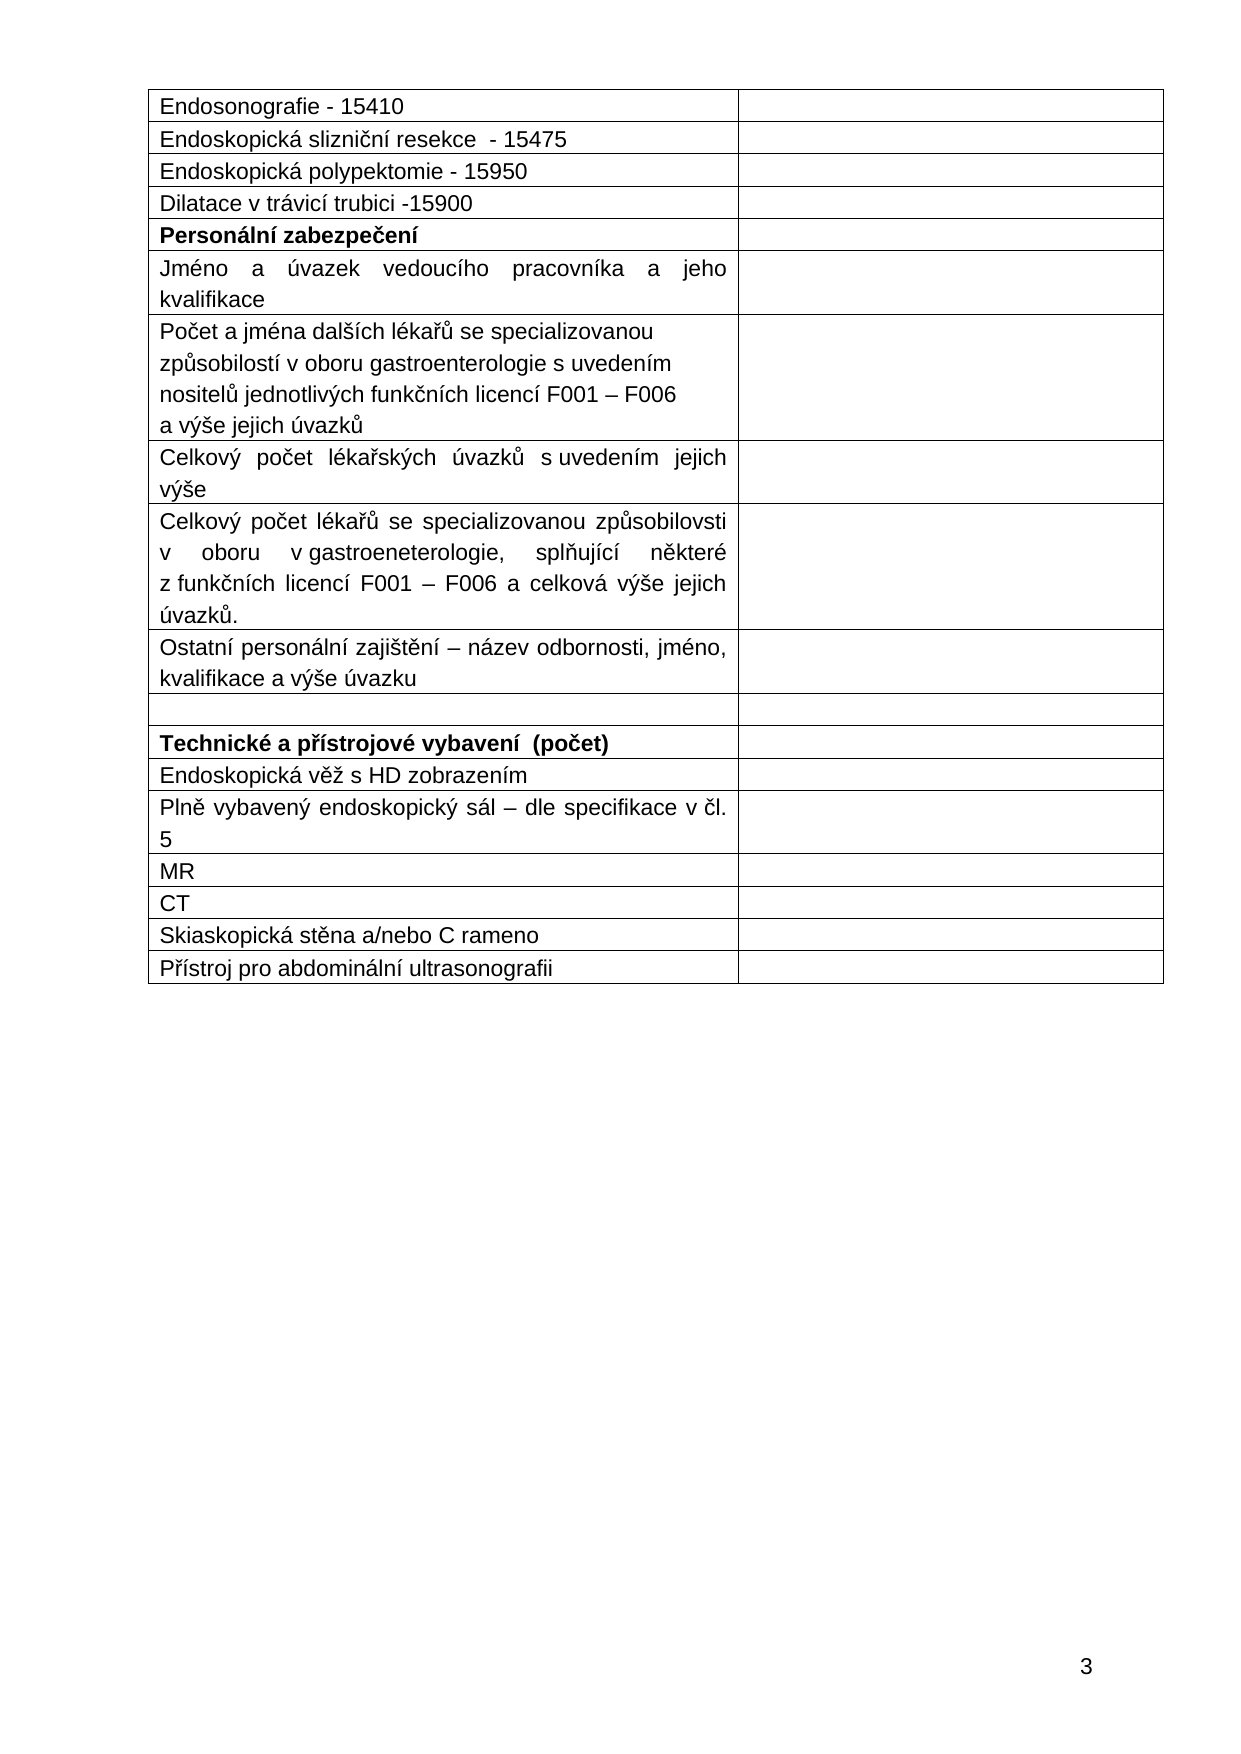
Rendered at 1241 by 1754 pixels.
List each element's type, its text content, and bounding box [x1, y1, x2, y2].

table_cell [739, 122, 1163, 153]
table_cell [739, 694, 1163, 725]
table_cell [739, 154, 1163, 186]
table_cell [739, 791, 1163, 853]
table_cell CT [149, 887, 738, 918]
table_cell [739, 251, 1163, 314]
table_cell Celkový počet lékařských úvazků s uvedením jejich výše [149, 441, 738, 503]
table_cell [739, 219, 1163, 250]
table_cell [739, 919, 1163, 950]
table_cell [739, 854, 1163, 886]
table_cell [739, 951, 1163, 982]
table_cell [739, 315, 1163, 440]
table_cell [739, 504, 1163, 629]
table_cell Ostatní personální zajištění – název odbornosti, jméno, kvalifikace a výše úvazku [149, 630, 738, 693]
table_cell Personální zabezpečení [149, 219, 738, 250]
table_cell Skiaskopická stěna a/nebo C rameno [149, 919, 738, 950]
table_cell Technické a přístrojové vybavení (počet) [149, 726, 738, 757]
table_cell Endosonografie - 15410 [149, 90, 738, 121]
table_cell Endoskopická věž s HD zobrazením [149, 759, 738, 790]
table_cell Celkový počet lékařů se specializovanou způsobilovsti v oboru v gastroeneterologie, splňující některé z funkčních licencí F001 – F006 a celková výše jejich úvazků. [149, 504, 738, 629]
table_cell MR [149, 854, 738, 886]
table_cell Endoskopická slizniční resekce - 15475 [149, 122, 738, 153]
table_cell [739, 90, 1163, 121]
table_cell [739, 187, 1163, 218]
table_cell [739, 887, 1163, 918]
table_cell Dilatace v trávicí trubici -15900 [149, 187, 738, 218]
table_cell [739, 441, 1163, 503]
table_cell [739, 759, 1163, 790]
table_cell Endoskopická polypektomie - 15950 [149, 154, 738, 186]
table_cell Jméno a úvazek vedoucího pracovníka a jeho kvalifikace [149, 251, 738, 314]
table_cell [739, 726, 1163, 757]
table_cell Plně vybavený endoskopický sál – dle specifikace v čl. 5 [149, 791, 738, 853]
table_cell Počet a jména dalších lékařů se specializovanou způsobilostí v oboru gastroenterologie s uvedením nositelů jednotlivých funkčních licencí F001 – F006 a výše jejich úvazků [149, 315, 738, 440]
table_cell [739, 630, 1163, 693]
table_cell [149, 694, 738, 725]
table_cell Přístroj pro abdominální ultrasonografii [149, 951, 738, 982]
